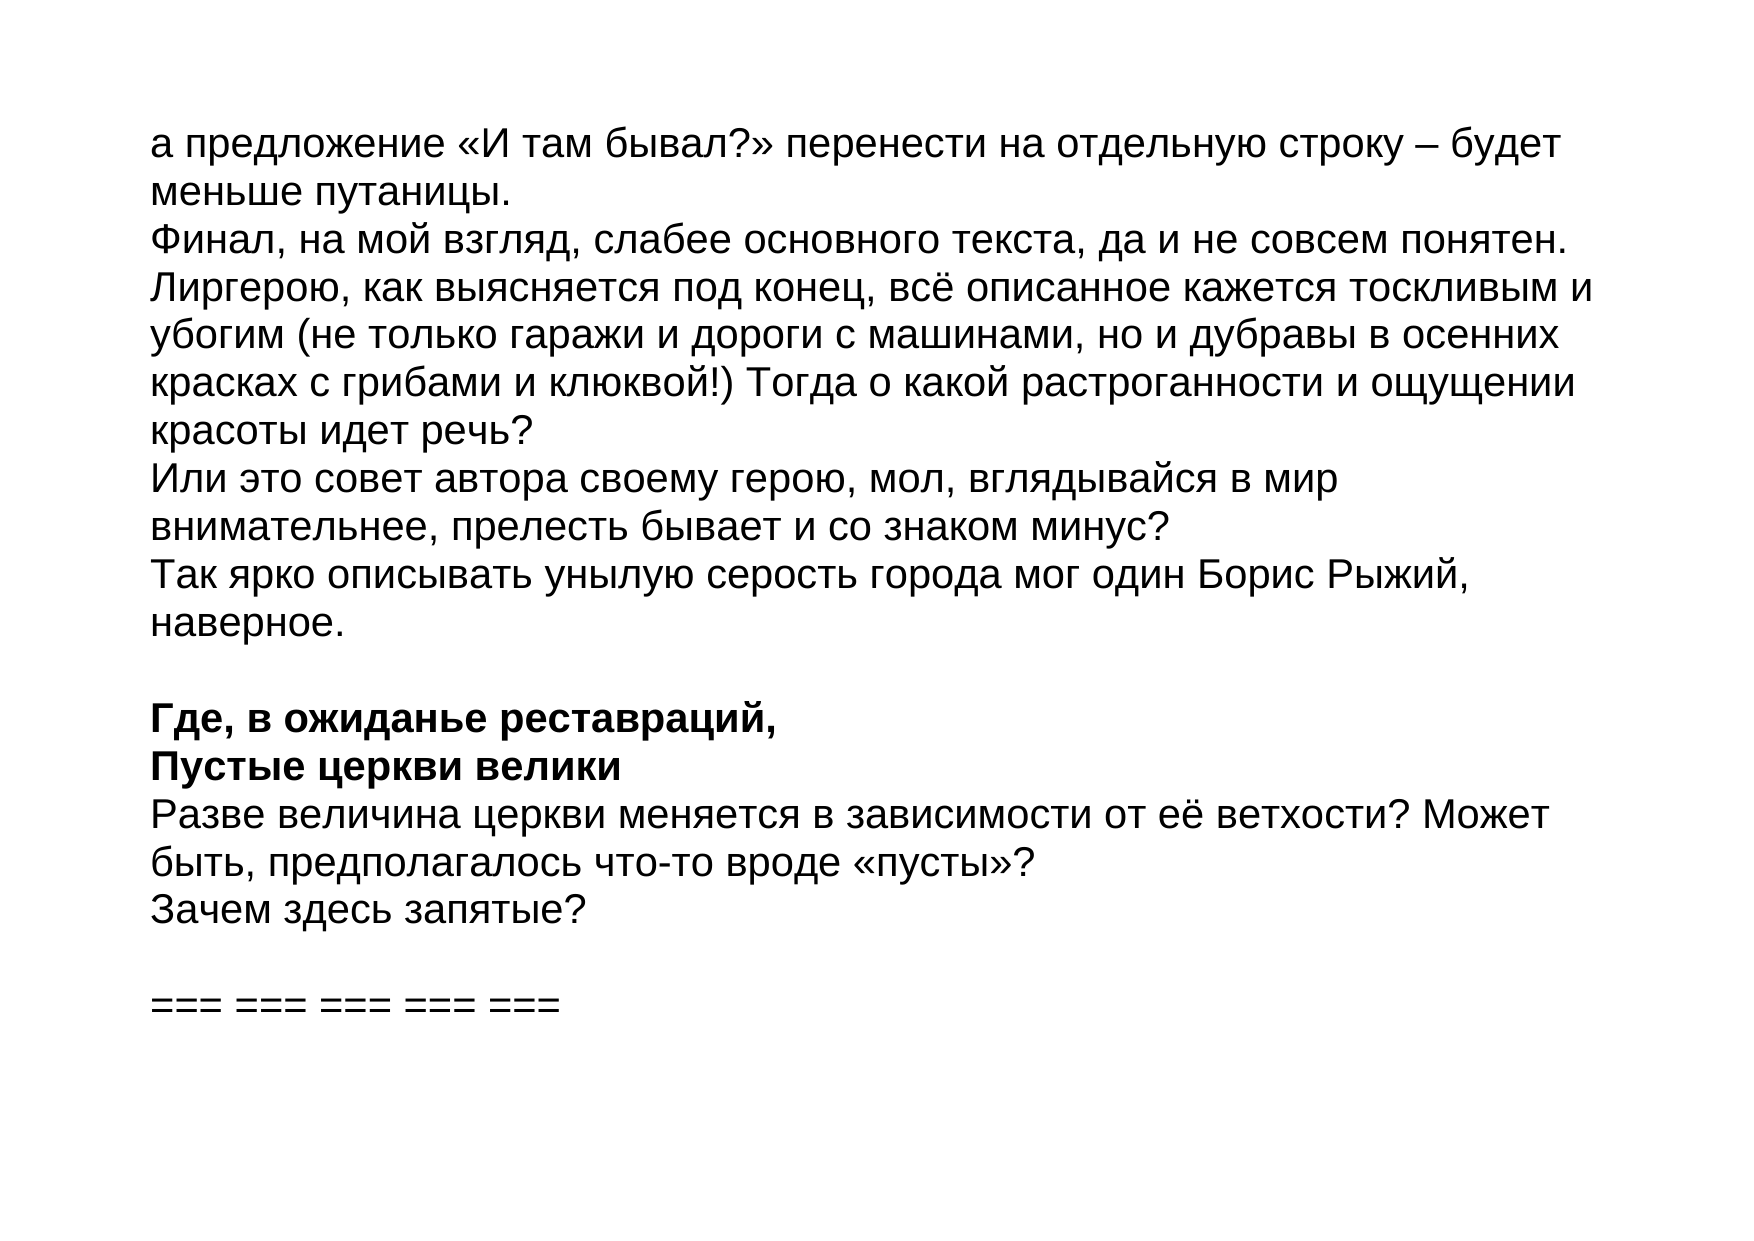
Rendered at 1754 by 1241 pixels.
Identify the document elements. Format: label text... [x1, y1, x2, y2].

text Разве величина церкви меняется в зависимости от её ветхости? Может быть, предполагалось что-то вроде «пусты»? [150, 789, 1604, 885]
text Так ярко описывать унылую серость города мог один Борис Рыжий, наверное. [150, 549, 1604, 645]
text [150, 118, 1604, 214]
text Зачем здесь запятые? [150, 885, 1604, 933]
text Пустые церкви велики [150, 741, 1604, 789]
text Где, в ожиданье реставраций, [150, 693, 1604, 741]
text === === === === === [150, 981, 1604, 1028]
text Финал, на мой взгляд, слабее основного текста, да и не совсем понятен. Лиргерою, как выясняется под конец, всё описанное кажется тоскливым и убогим (не только гаражи и дороги с машинами, но и дубравы в осенних красках с грибами и клюквой!) Тогда о какой растроганности и ощущении красоты идет речь? [150, 214, 1604, 453]
text Или это совет автора своему герою, мол, вглядывайся в мир внимательнее, прелесть бывает и со знаком минус? [150, 453, 1604, 549]
